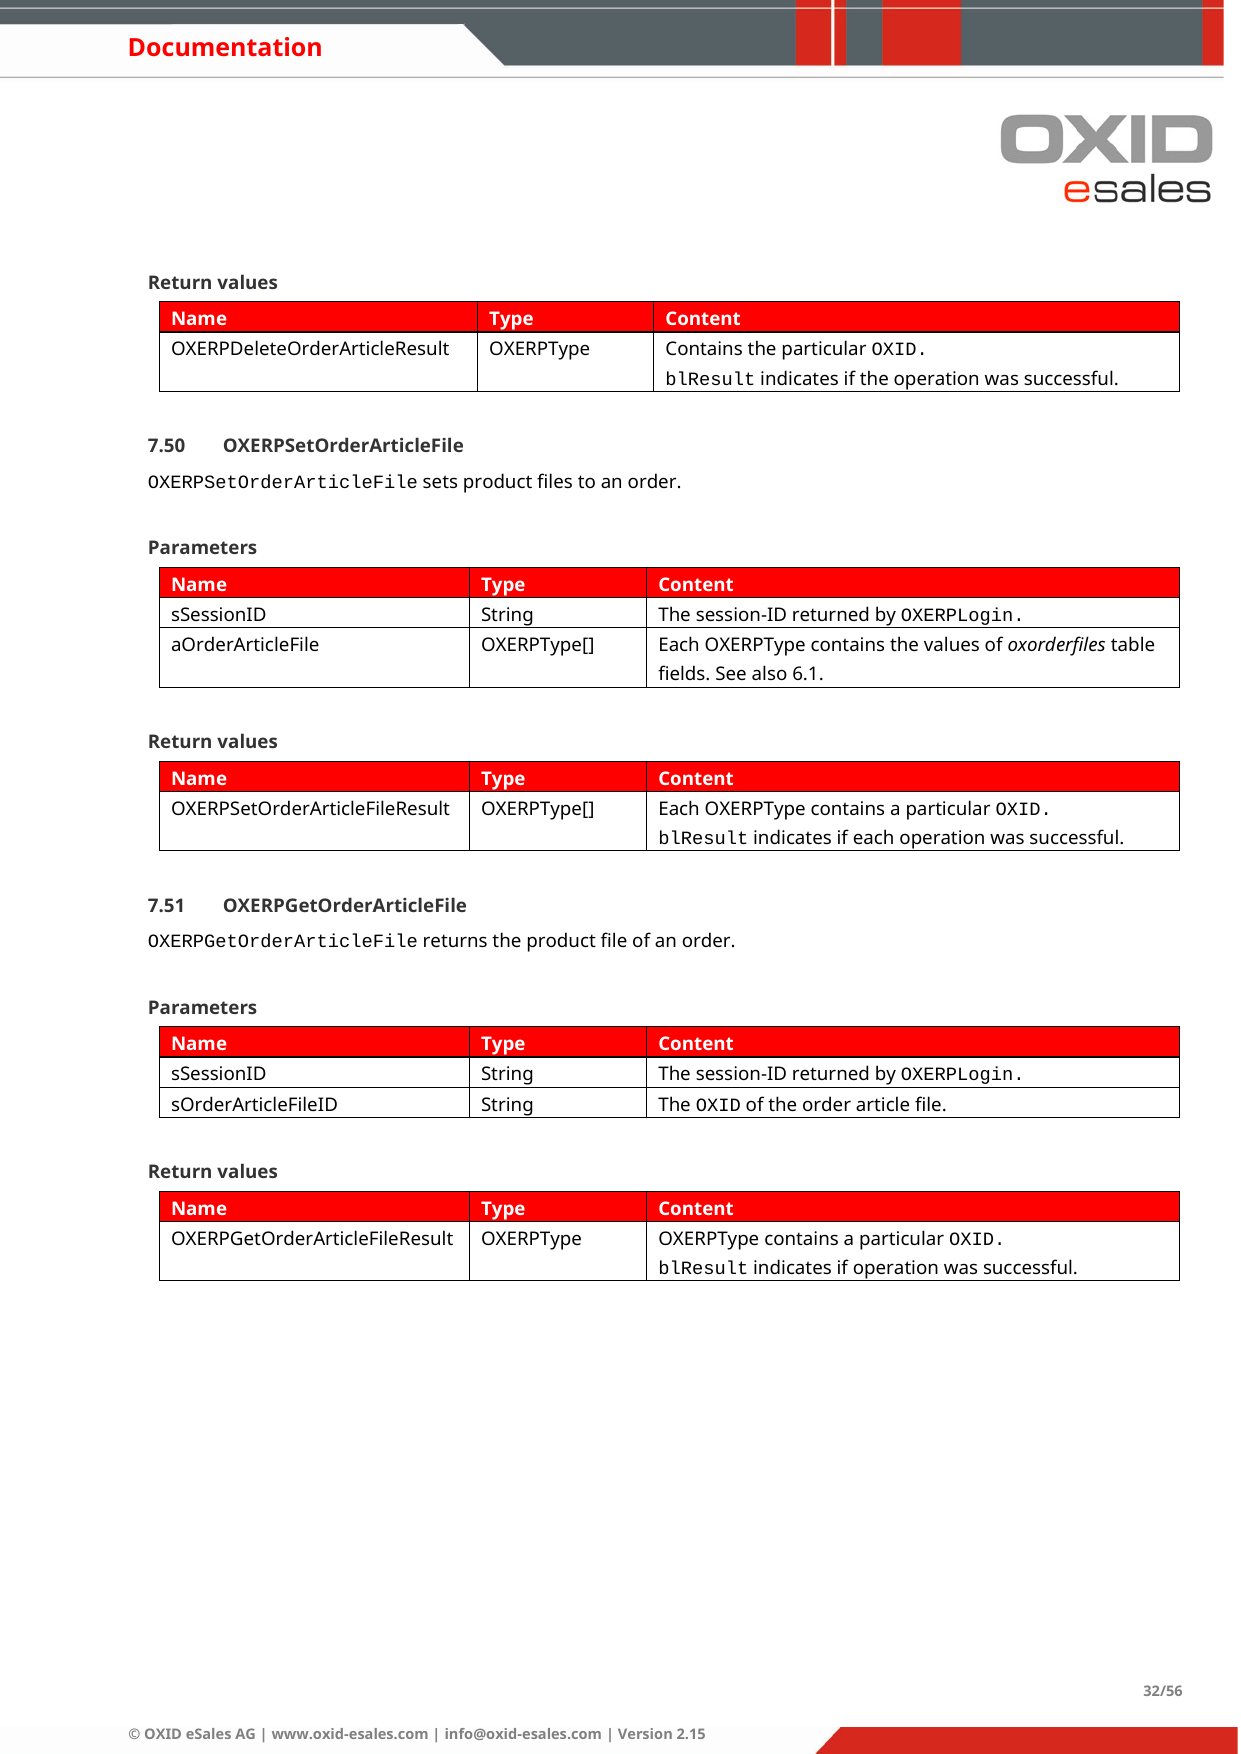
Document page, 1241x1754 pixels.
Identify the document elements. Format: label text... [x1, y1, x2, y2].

table_header Name [160, 1192, 469, 1221]
picture [0, 1727, 1238, 1754]
picture [997, 113, 1216, 206]
text OXERPSetOrderArticleFile sets product files to an order. [148, 465, 1152, 494]
table_header Name [160, 568, 469, 597]
table_cell The session-ID returned by OXERPLogin. [647, 1058, 1179, 1087]
table_cell The OXID of the order article file. [647, 1088, 1179, 1117]
table_cell OXERPSetOrderArticleFileResult [160, 792, 469, 850]
subtitle Parameters [148, 531, 1152, 561]
table_header Type [470, 762, 646, 791]
text OXERPGetOrderArticleFile returns the product file of an order. [148, 924, 1152, 953]
table_header Type [470, 1192, 646, 1221]
table_cell sOrderArticleFileID [160, 1088, 469, 1117]
table_header Type [470, 568, 646, 597]
table_cell String [470, 598, 646, 627]
table_cell String [470, 1088, 646, 1117]
table_header Name [160, 762, 469, 791]
table_header Content [647, 1192, 1179, 1221]
table_header Content [647, 762, 1179, 791]
subtitle Parameters [148, 991, 1152, 1020]
table_cell sSessionID [160, 598, 469, 627]
subtitle Return values [148, 266, 1152, 295]
table_cell OXERPGetOrderArticleFileResult [160, 1222, 469, 1280]
table_cell OXERPType[] [470, 792, 646, 850]
table_cell Each OXERPType contains the values of oxorderfiles table fields. See also 6.1. [647, 628, 1179, 687]
table_header Type [478, 302, 653, 331]
table_cell aOrderArticleFile [160, 628, 469, 687]
table_header Content [647, 1027, 1179, 1056]
picture [0, 0, 1224, 83]
table_cell OXERPType[] [470, 628, 646, 687]
table_cell OXERPDeleteOrderArticleResult [160, 333, 477, 391]
subtitle Return values [148, 1155, 1152, 1184]
table_header Content [654, 302, 1179, 331]
table_header Content [647, 568, 1179, 597]
table_cell Each OXERPType contains a particular OXID. blResult indicates if each operation was successful. [647, 792, 1179, 850]
table_cell The session-ID returned by OXERPLogin. [647, 598, 1179, 627]
table_header Name [160, 1027, 469, 1056]
subtitle OXERPSetOrderArticleFile [148, 429, 1152, 458]
table_cell OXERPType [478, 333, 653, 391]
table_cell String [470, 1058, 646, 1087]
subtitle OXERPGetOrderArticleFile [148, 889, 1152, 918]
table_cell OXERPType contains a particular OXID. blResult indicates if operation was successful. [647, 1222, 1179, 1280]
subtitle Return values [148, 725, 1152, 754]
table_cell Contains the particular OXID. blResult indicates if the operation was successful. [654, 333, 1179, 391]
table_cell OXERPType [470, 1222, 646, 1280]
table_header Name [160, 302, 477, 331]
table_header Type [470, 1027, 646, 1056]
table_cell sSessionID [160, 1058, 469, 1087]
